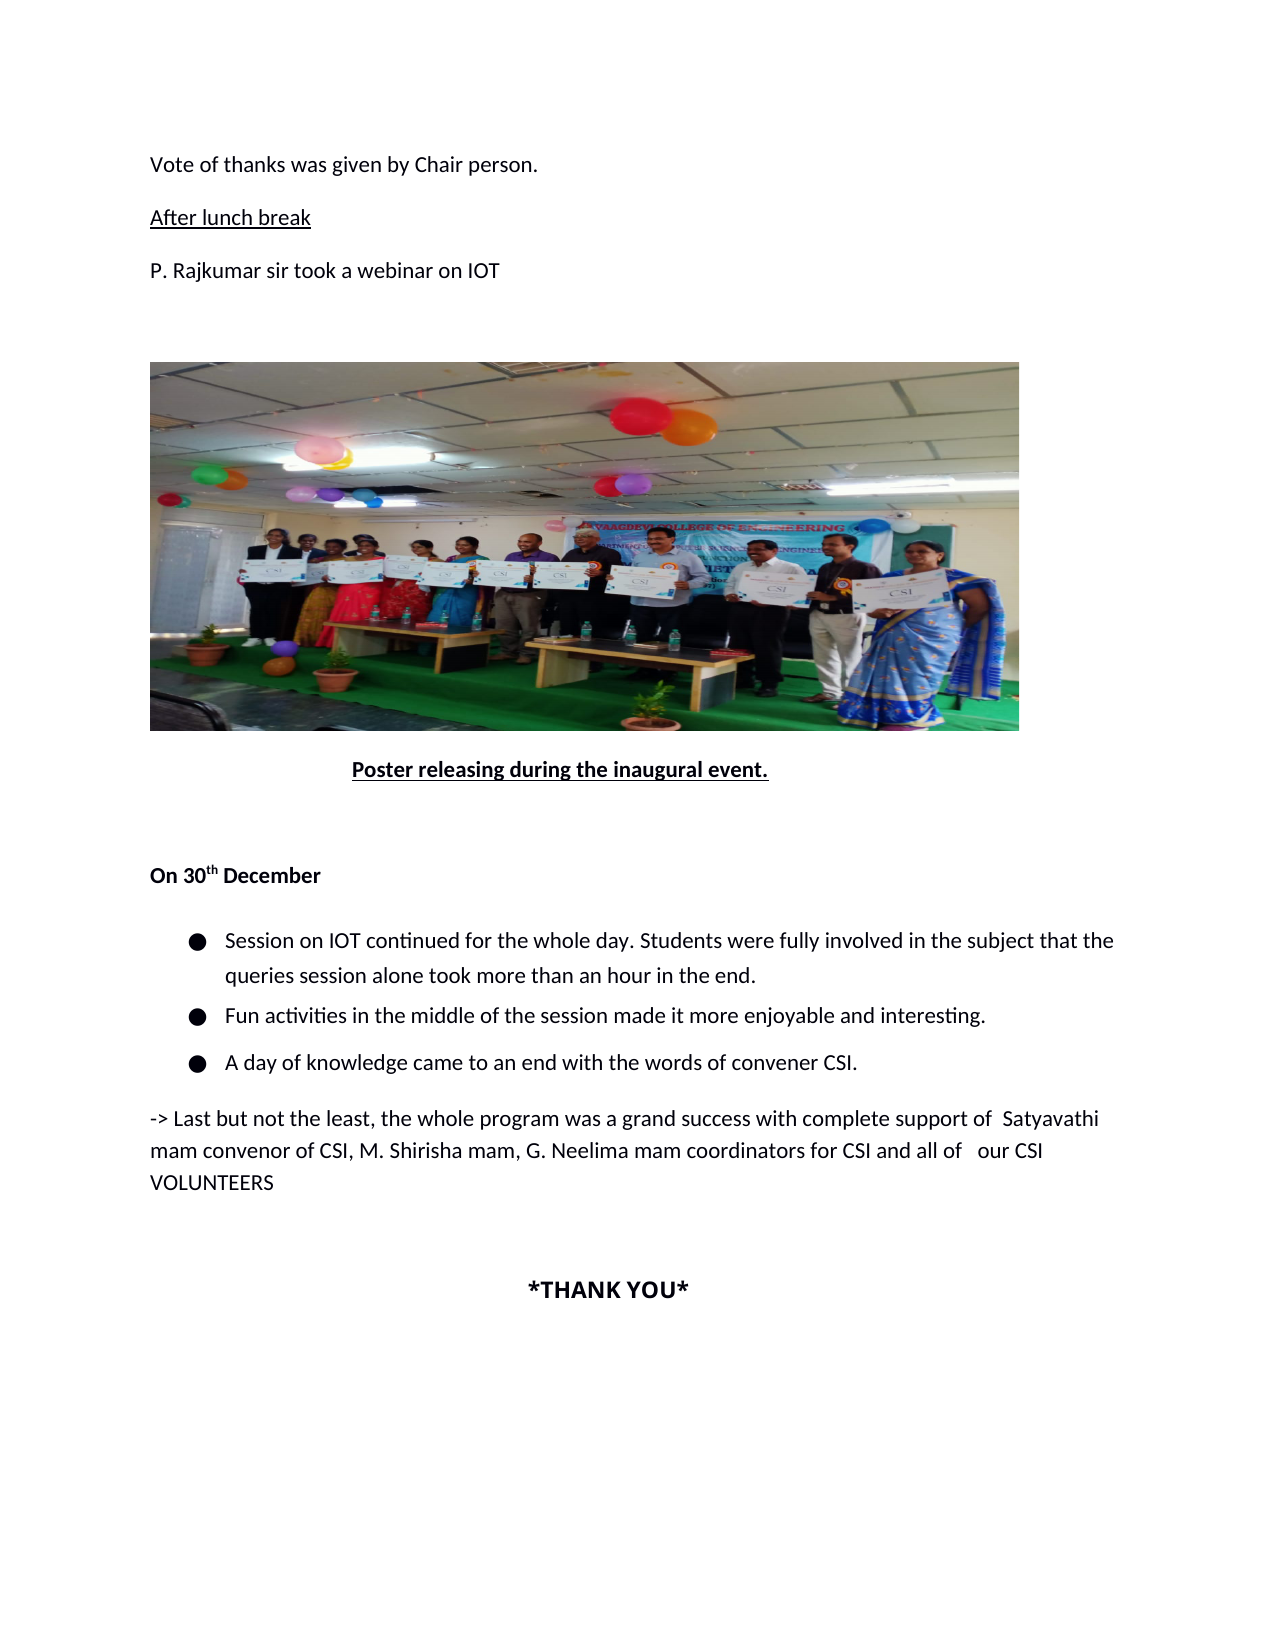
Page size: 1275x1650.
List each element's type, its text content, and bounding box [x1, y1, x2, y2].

text After lunch break [150, 203, 1125, 231]
text On 30th December [150, 862, 1125, 890]
list Session on IOT continued for the whole day. Students were fully involved in the subject that the queries session alone took more than an hour in the end. [187, 915, 1125, 990]
text -> Last but not the least, the whole program was a grand success with complete support of Satyavathi mam convenor of CSI, M. Shirisha mam, G. Neelima mam coordinators for CSI and all of our CSI VOLUNTEERS [150, 1104, 1125, 1196]
text Poster releasing during the inaugural event. [150, 756, 1125, 784]
list Fun activities in the middle of the session made it more enjoyable and interesting. [187, 990, 1125, 1037]
text Vote of thanks was given by Chair person. [150, 150, 1125, 178]
text *THANK YOU* [150, 1274, 1125, 1306]
text P. Rajkumar sir took a webinar on IOT [150, 256, 1125, 284]
picture [150, 362, 1020, 731]
list A day of knowledge came to an end with the words of convener CSI. [187, 1037, 1125, 1084]
